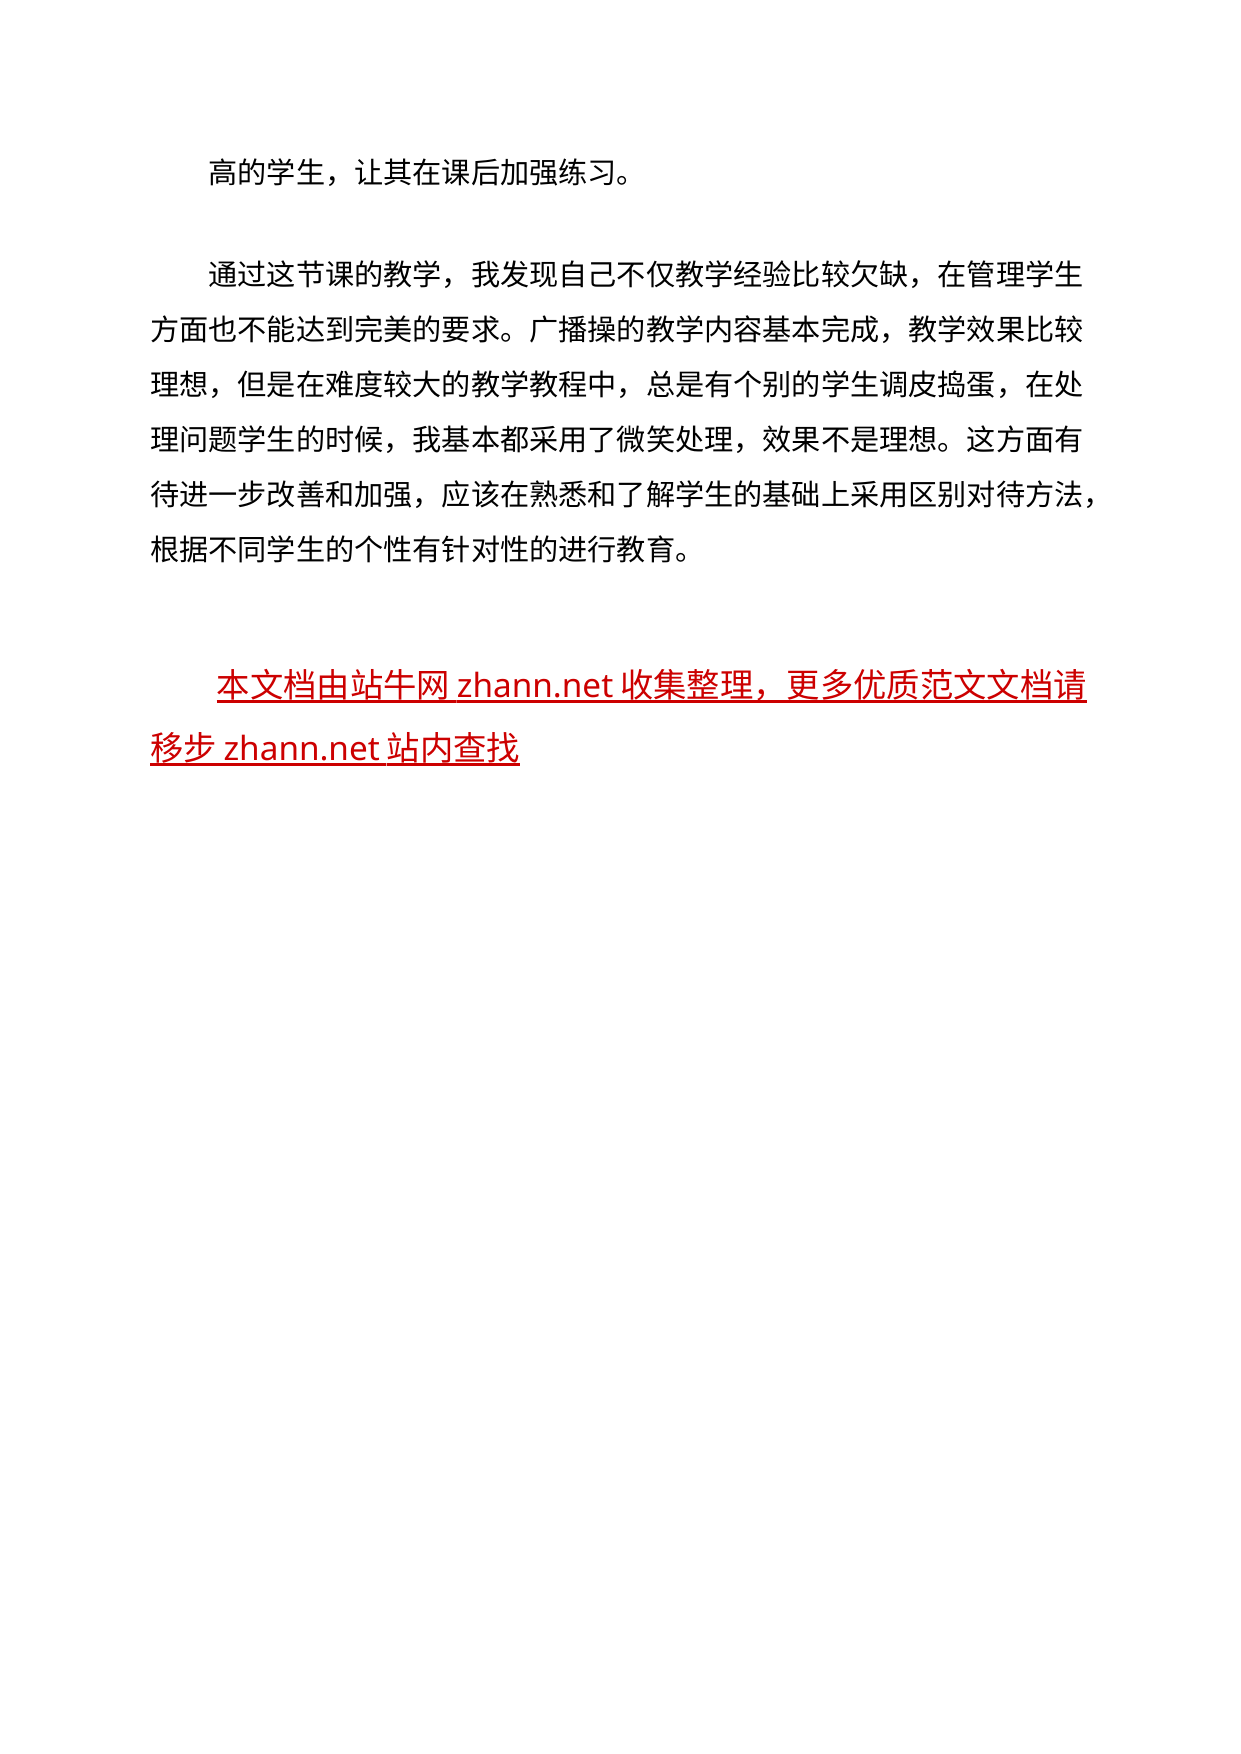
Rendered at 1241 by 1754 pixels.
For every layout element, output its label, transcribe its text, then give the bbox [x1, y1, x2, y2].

text 本文档由站牛网zhann.net收集整理，更多优质范文文档请移步zhann.net站内查找 [150, 659, 1090, 771]
text 高的学生，让其在课后加强练习。 [150, 150, 1090, 192]
text 通过这节课的教学，我发现自己不仅教学经验比较欠缺，在管理学生方面也不能达到完美的要求。广播操的教学内容基本完成，教学效果比较理想，但是在难度较大的教学教程中，总是有个别的学生调皮捣蛋，在处理问题学生的时候，我基本都采用了微笑处理，效果不是理想。这方面有待进一步改善和加强，应该在熟悉和了解学生的基础上采用区别对待方法，根据不同学生的个性有针对性的进行教育。 [150, 252, 1090, 568]
